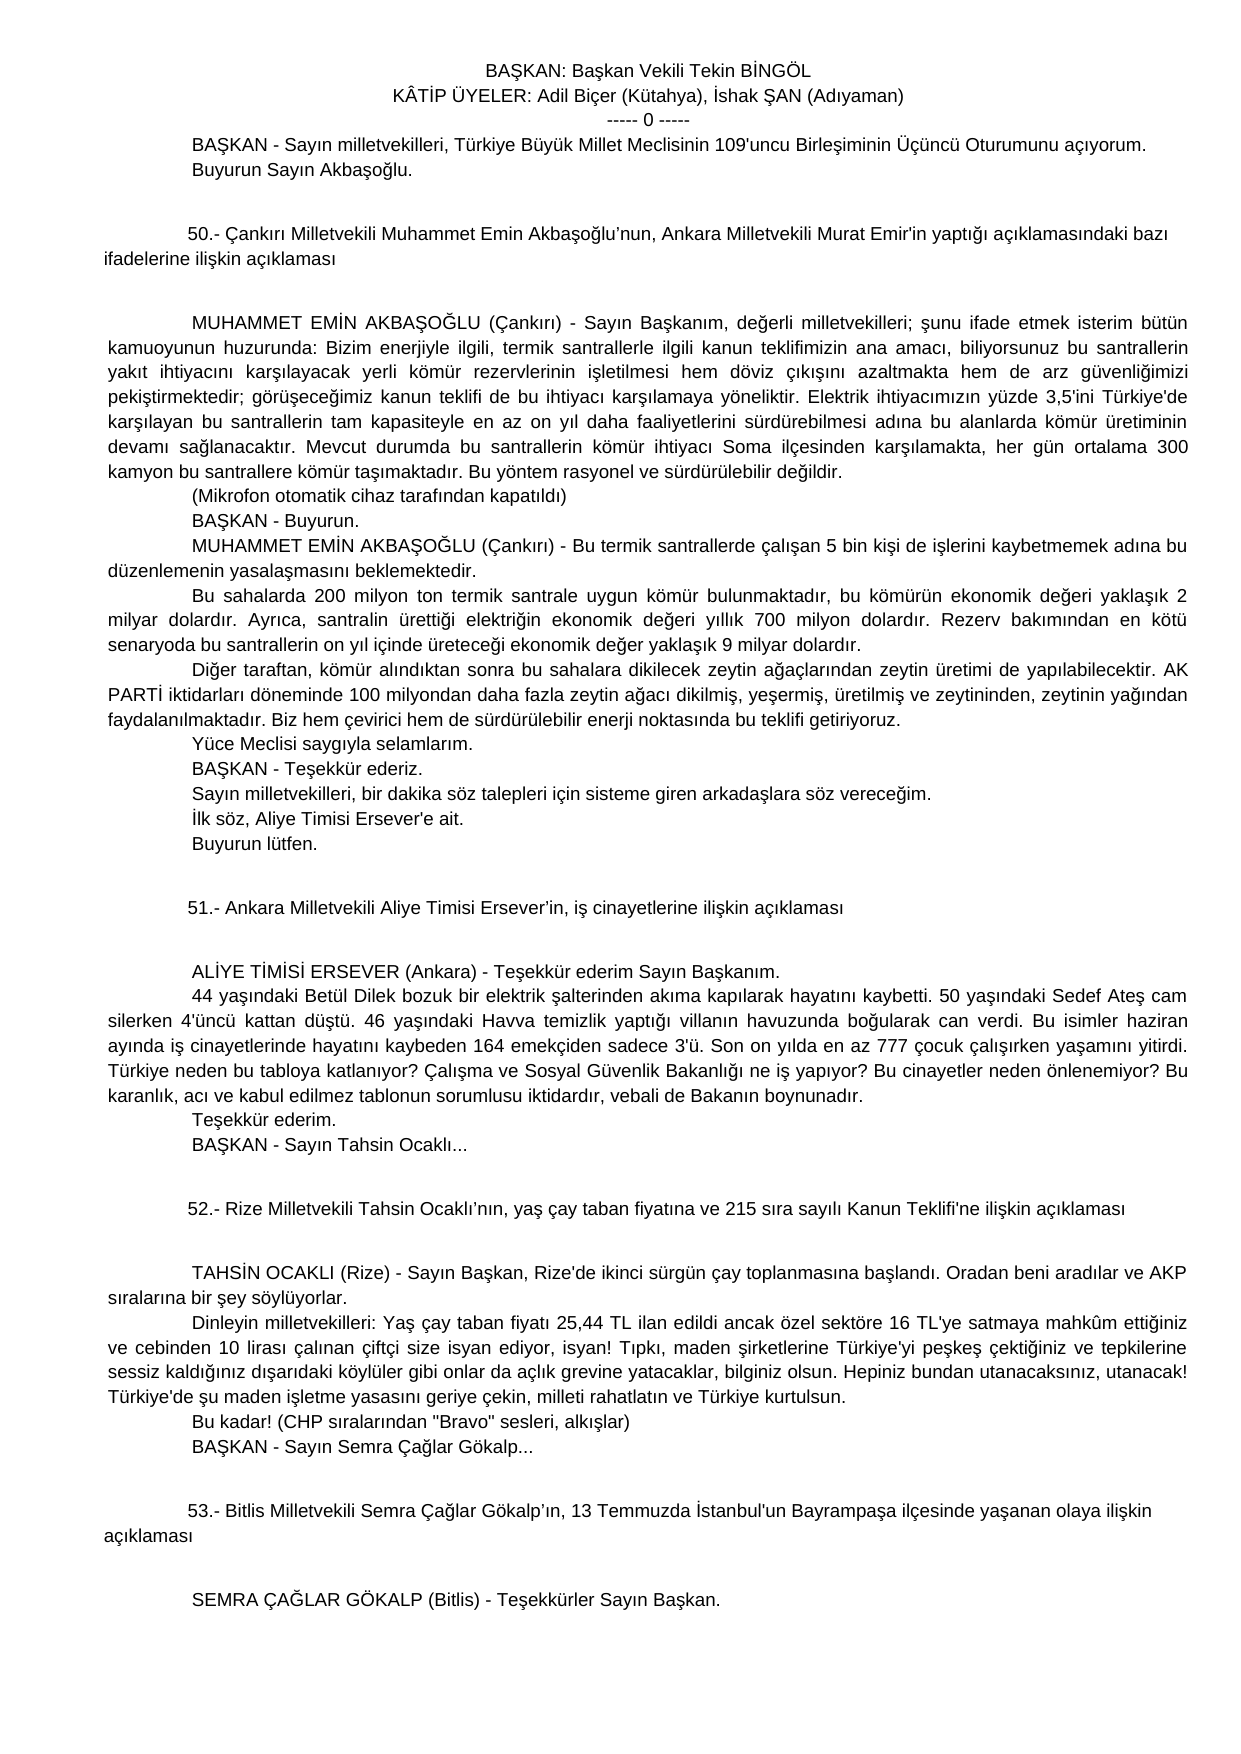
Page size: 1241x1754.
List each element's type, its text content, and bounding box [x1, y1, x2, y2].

text ----- 0 ----- [108, 109, 1189, 131]
text Yüce Meclisi saygıyla selamlarım. [108, 733, 1189, 755]
text BAŞKAN - Teşekkür ederiz. [108, 758, 1189, 779]
text ALİYE TİMİSİ ERSEVER (Ankara) - Teşekkür ederim Sayın Başkanım. [108, 961, 1189, 982]
text Bu sahalarda 200 milyon ton termik santrale uygun kömür bulunmaktadır, bu kömürün ekonomik değeri yaklaşık 2 milyar dolardır. Ayrıca, santralin ürettiği elektriğin ekonomik değeri yıllık 700 milyon dolardır. Rezerv bakımından en kötü senaryoda bu santrallerin on yıl içinde üreteceği ekonomik değer yaklaşık 9 milyar dolardır. [108, 584, 1189, 656]
text BAŞKAN - Buyurun. [108, 510, 1189, 532]
text BAŞKAN - Sayın milletvekilleri, Türkiye Büyük Millet Meclisinin 109'uncu Birleşiminin Üçüncü Oturumunu açıyorum. [108, 134, 1189, 156]
text BAŞKAN: Başkan Vekili Tekin BİNGÖL [108, 60, 1189, 81]
text 44 yaşındaki Betül Dilek bozuk bir elektrik şalterinden akıma kapılarak hayatını kaybetti. 50 yaşındaki Sedef Ateş cam silerken 4'üncü kattan düştü. 46 yaşındaki Havva temizlik yaptığı villanın havuzunda boğularak can verdi. Bu isimler haziran ayında iş cinayetlerinde hayatını kaybeden 164 emekçiden sadece 3'ü. Son on yılda en az 777 çocuk çalışırken yaşamını yitirdi. Türkiye neden bu tabloya katlanıyor? Çalışma ve Sosyal Güvenlik Bakanlığı ne iş yapıyor? Bu cinayetler neden önlenemiyor? Bu karanlık, acı ve kabul edilmez tablonun sorumlusu iktidardır, vebali de Bakanın boynunadır. [108, 985, 1189, 1106]
text BAŞKAN - Sayın Semra Çağlar Gökalp... [108, 1436, 1189, 1457]
text 50.- Çankırı Milletvekili Muhammet Emin Akbaşoğlu’nun, Ankara Milletvekili Murat Emir'in yaptığı açıklamasındaki bazı ifadelerine ilişkin açıklaması [103, 223, 1193, 269]
text Teşekkür ederim. [108, 1109, 1189, 1131]
text TAHSİN OCAKLI (Rize) - Sayın Başkan, Rize'de ikinci sürgün çay toplanmasına başlandı. Oradan beni aradılar ve AKP sıralarına bir şey söylüyorlar. [108, 1262, 1189, 1308]
text 51.- Ankara Milletvekili Aliye Timisi Ersever’in, iş cinayetlerine ilişkin açıklaması [103, 896, 1193, 918]
text Diğer taraftan, kömür alındıktan sonra bu sahalara dikilecek zeytin ağaçlarından zeytin üretimi de yapılabilecektir. AK PARTİ iktidarları döneminde 100 milyondan daha fazla zeytin ağacı dikilmiş, yeşermiş, üretilmiş ve zeytininden, zeytinin yağından faydalanılmaktadır. Biz hem çevirici hem de sürdürülebilir enerji noktasında bu teklifi getiriyoruz. [108, 659, 1189, 730]
text Bu kadar! (CHP sıralarından "Bravo" sesleri, alkışlar) [108, 1411, 1189, 1432]
text 53.- Bitlis Milletvekili Semra Çağlar Gökalp’ın, 13 Temmuzda İstanbul'un Bayrampaşa ilçesinde yaşanan olaya ilişkin açıklaması [103, 1500, 1193, 1546]
text MUHAMMET EMİN AKBAŞOĞLU (Çankırı) - Bu termik santrallerde çalışan 5 bin kişi de işlerini kaybetmemek adına bu düzenlemenin yasalaşmasını beklemektedir. [108, 535, 1189, 581]
text SEMRA ÇAĞLAR GÖKALP (Bitlis) - Teşekkürler Sayın Başkan. [108, 1589, 1189, 1610]
text Buyurun lütfen. [108, 832, 1189, 854]
text BAŞKAN - Sayın Tahsin Ocaklı... [108, 1134, 1189, 1156]
text (Mikrofon otomatik cihaz tarafından kapatıldı) [108, 485, 1189, 507]
text MUHAMMET EMİN AKBAŞOĞLU (Çankırı) - Sayın Başkanım, değerli milletvekilleri; şunu ifade etmek isterim bütün kamuoyunun huzurunda: Bizim enerjiyle ilgili, termik santrallerle ilgili kanun teklifimizin ana amacı, biliyorsunuz bu santrallerin yakıt ihtiyacını karşılayacak yerli kömür rezervlerinin işletilmesi hem döviz çıkışını azaltmakta hem de arz güvenliğimizi pekiştirmektedir; görüşeceğimiz kanun teklifi de bu ihtiyacı karşılamaya yöneliktir. Elektrik ihtiyacımızın yüzde 3,5'ini Türkiye'de karşılayan bu santrallerin tam kapasiteyle en az on yıl daha faaliyetlerini sürdürebilmesi adına bu alanlarda kömür üretiminin devamı sağlanacaktır. Mevcut durumda bu santrallerin kömür ihtiyacı Soma ilçesinden karşılamakta, her gün ortalama 300 kamyon bu santrallere kömür taşımaktadır. Bu yöntem rasyonel ve sürdürülebilir değildir. [108, 312, 1189, 482]
text Buyurun Sayın Akbaşoğlu. [108, 159, 1189, 180]
text 52.- Rize Milletvekili Tahsin Ocaklı’nın, yaş çay taban fiyatına ve 215 sıra sayılı Kanun Teklifi'ne ilişkin açıklaması [103, 1198, 1193, 1220]
text Sayın milletvekilleri, bir dakika söz talepleri için sisteme giren arkadaşlara söz vereceğim. [108, 783, 1189, 804]
text KÂTİP ÜYELER: Adil Biçer (Kütahya), İshak ŞAN (Adıyaman) [108, 84, 1189, 106]
text İlk söz, Aliye Timisi Ersever'e ait. [108, 808, 1189, 829]
text Dinleyin milletvekilleri: Yaş çay taban fiyatı 25,44 TL ilan edildi ancak özel sektöre 16 TL'ye satmaya mahkûm ettiğiniz ve cebinden 10 lirası çalınan çiftçi size isyan ediyor, isyan! Tıpkı, maden şirketlerine Türkiye'yi peşkeş çektiğiniz ve tepkilerine sessiz kaldığınız dışarıdaki köylüler gibi onlar da açlık grevine yatacaklar, bilginiz olsun. Hepiniz bundan utanacaksınız, utanacak! Türkiye'de şu maden işletme yasasını geriye çekin, milleti rahatlatın ve Türkiye kurtulsun. [108, 1312, 1189, 1408]
